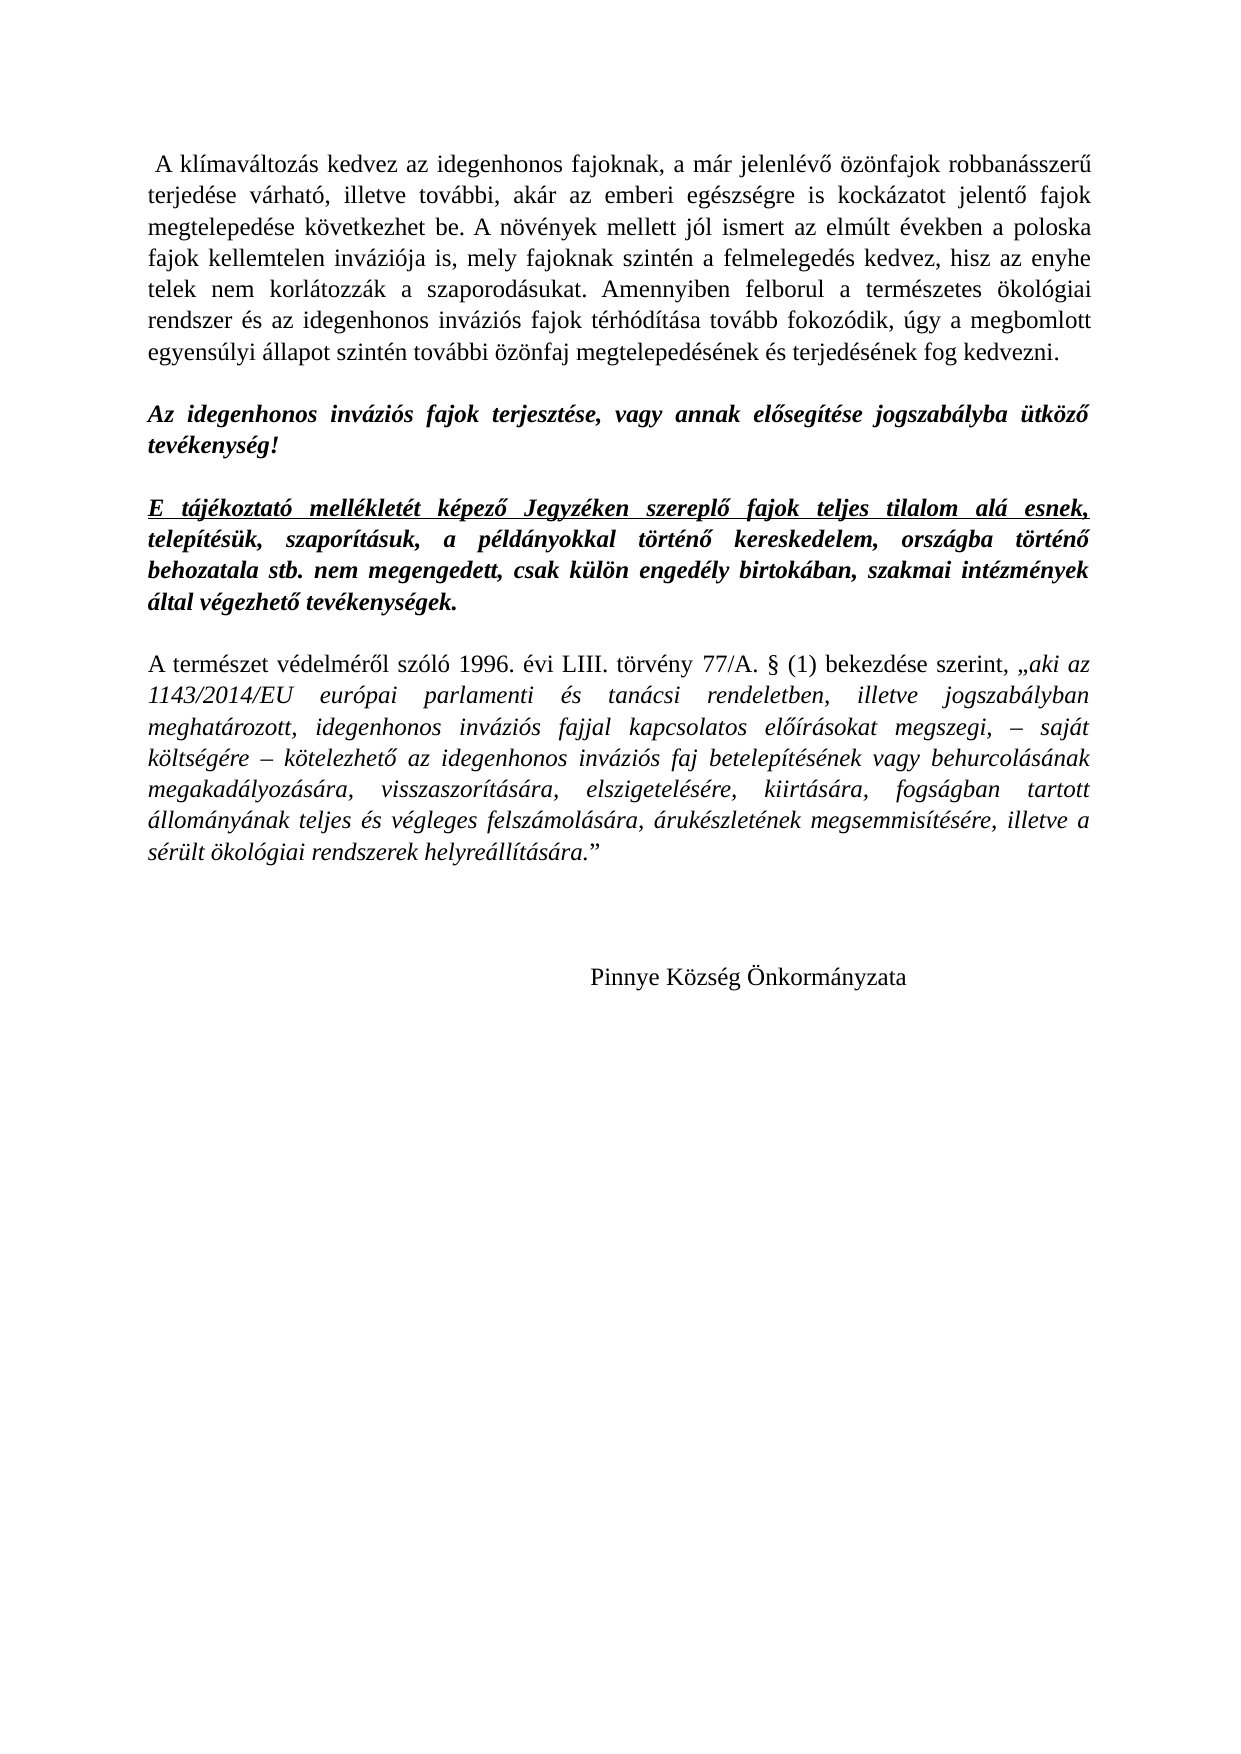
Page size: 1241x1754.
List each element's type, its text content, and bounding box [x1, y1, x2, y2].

text Pinnye Község Önkormányzata [148, 960, 1093, 991]
text A klímaváltozás kedvez az idegenhonos fajoknak, a már jelenlévő özönfajok robbanásszerű terjedése várható, illetve további, akár az emberi egészségre is kockázatot jelentő fajok megtelepedése következhet be. A növények mellett jól ismert az elmúlt években a poloska fajok kellemtelen inváziója is, mely fajoknak szintén a felmelegedés kedvez, hisz az enyhe telek nem korlátozzák a szaporodásukat. Amennyiben felborul a természetes ökológiai rendszer és az idegenhonos inváziós fajok térhódítása tovább fokozódik, úgy a megbomlott egyensúlyi állapot szintén további özönfaj megtelepedésének és terjedésének fog kedvezni. [148, 148, 1093, 366]
text E tájékoztató mellékletét képező Jegyzéken szereplő fajok teljes tilalom alá esnek, telepítésük, szaporításuk, a példányokkal történő kereskedelem, országba történő behozatala stb. nem megengedett, csak külön engedély birtokában, szakmai intézmények által végezhető tevékenységek. [148, 491, 1093, 616]
text Az idegenhonos inváziós fajok terjesztése, vagy annak elősegítése jogszabályba ütköző tevékenység! [148, 398, 1093, 460]
text A természet védelméről szóló 1996. évi LIII. törvény 77/A. § (1) bekezdése szerint, „aki az 1143/2014/EU európai parlamenti és tanácsi rendeletben, illetve jogszabályban meghatározott, idegenhonos inváziós fajjal kapcsolatos előírásokat megszegi, – saját költségére – kötelezhető az idegenhonos inváziós faj betelepítésének vagy behurcolásának megakadályozására, visszaszorítására, elszigetelésére, kiirtására, fogságban tartott állományának teljes és végleges felszámolására, árukészletének megsemmisítésére, illetve a sérült ökológiai rendszerek helyreállítására.” [148, 648, 1093, 866]
